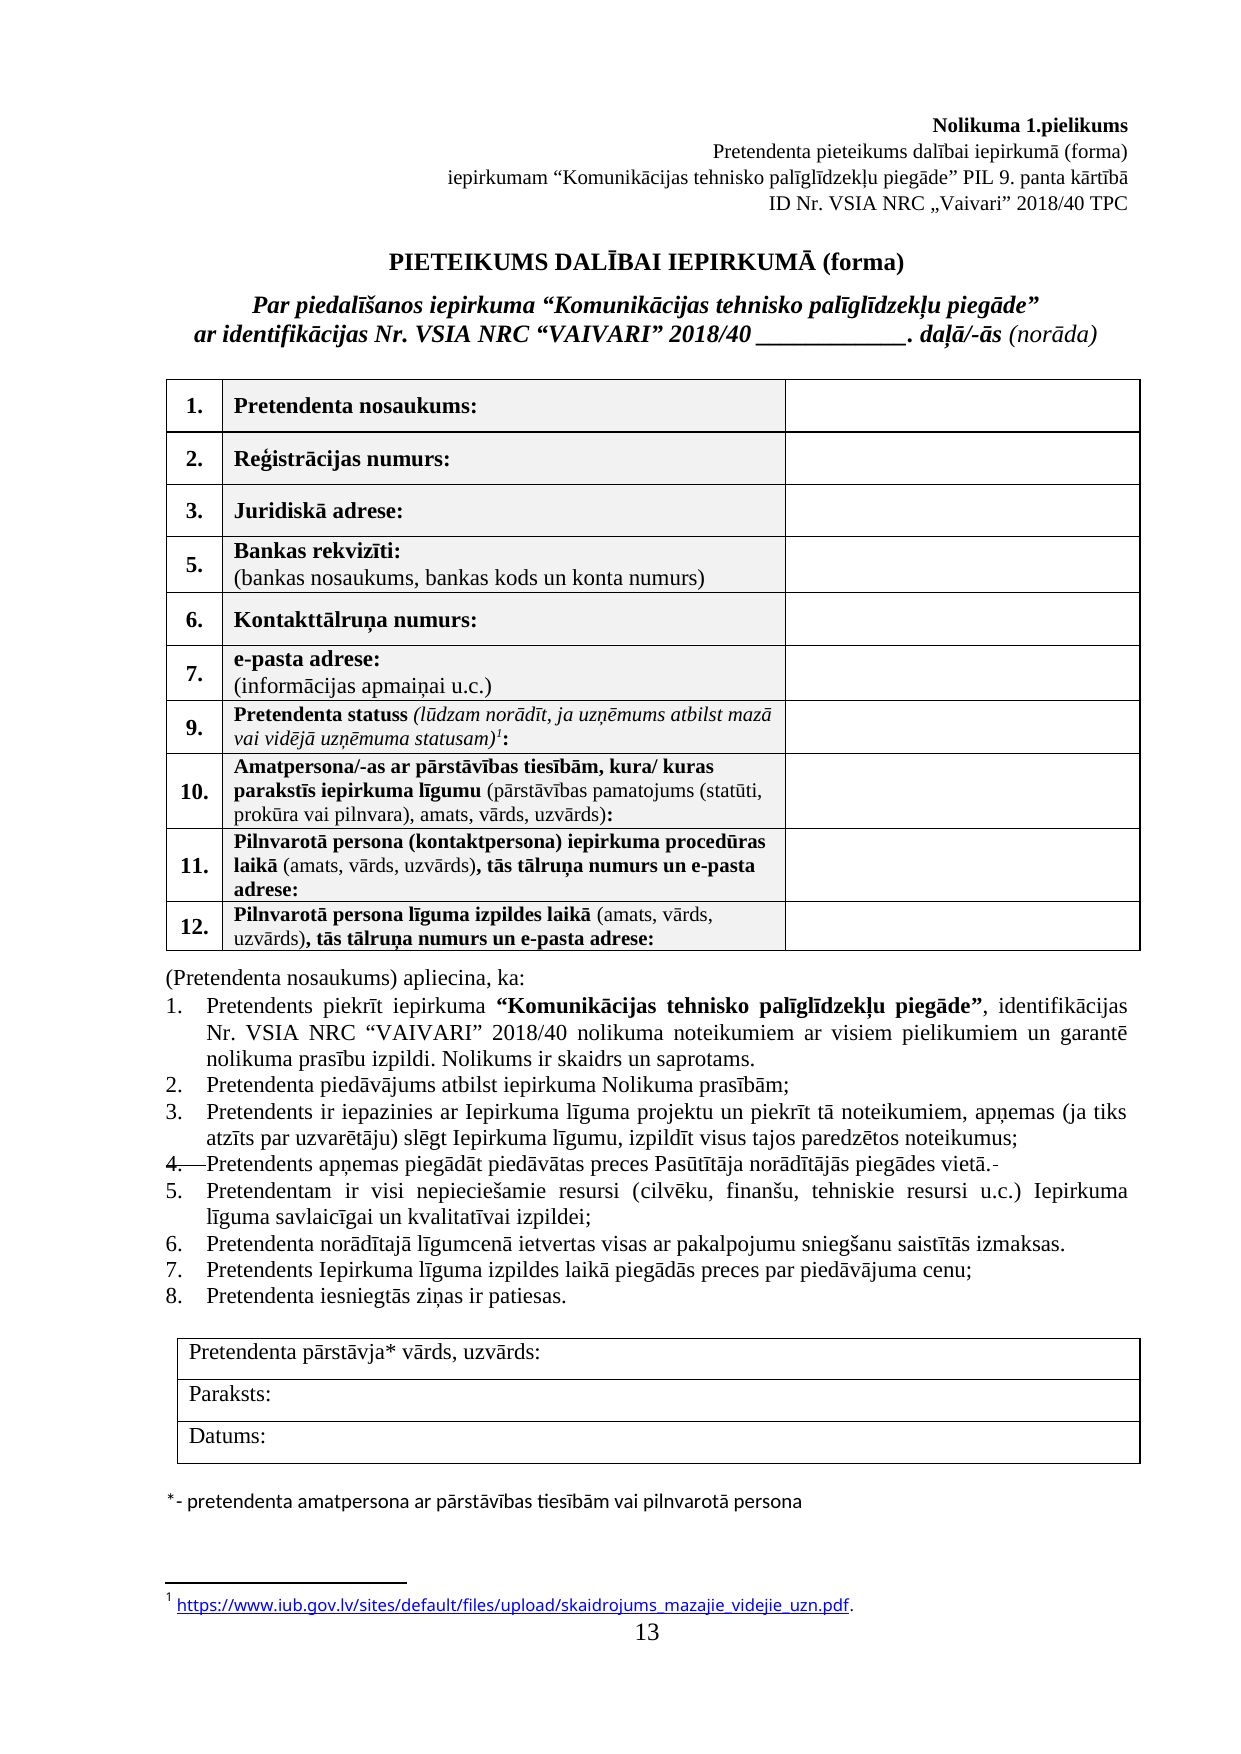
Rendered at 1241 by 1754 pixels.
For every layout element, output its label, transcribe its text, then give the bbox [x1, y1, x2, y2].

table_cell 9. [167, 701, 222, 753]
list Pretendentam ir visi nepieciešamie resursi (cilvēku, finanšu, tehniskie resursi u.c.) Iepirkuma līguma savlaicīgai un kvalitatīvai izpildei; [165, 1177, 1128, 1229]
list Pretendenta iesniegtās ziņas ir patiesas. [165, 1282, 1128, 1309]
table_cell Paraksts: [178, 1380, 1139, 1421]
text Nolikuma 1.pielikums [165, 113, 1128, 137]
table_cell [786, 433, 1139, 484]
list Pretendents ir iepazinies ar Iepirkuma līguma projektu un piekrīt tā noteikumiem, apņemas (ja tiks atzīts par uzvarētāju) slēgt Iepirkuma līgumu, izpildīt visus tajos paredzētos noteikumus; [165, 1098, 1128, 1151]
text iepirkumam “Komunikācijas tehnisko palīglīdzekļu piegāde” PIL 9. panta kārtībā [165, 165, 1128, 189]
table_cell [786, 754, 1139, 828]
list Pretendenta norādītajā līgumcenā ietvertas visas ar pakalpojumu sniegšanu saistītās izmaksas. [165, 1229, 1128, 1256]
table_cell 10. [167, 754, 222, 828]
table_header 1. [167, 380, 222, 431]
table_cell 6. [167, 593, 222, 644]
table_cell Pretendenta statuss (lūdzam norādīt, ja uzņēmums atbilst mazā vai vidējā uzņēmuma statusam): [223, 701, 785, 753]
text *- pretendenta amatpersona ar pārstāvības tiesībām vai pilnvarotā persona [165, 1488, 1128, 1514]
table_cell 11. [167, 829, 222, 901]
table_cell Pilnvarotā persona (kontaktpersona) iepirkuma procedūras laikā (amats, vārds, uzvārds), tās tālruņa numurs un e-pasta adrese: [223, 829, 785, 901]
table_cell 7. [167, 646, 222, 700]
table_header Pretendenta nosaukums: [223, 380, 785, 431]
text ar identifikācijas Nr. VSIA NRC “VAIVARI” 2018/40 ____________. daļā/-ās (norāda) [165, 319, 1128, 348]
table_cell 12. [167, 902, 222, 950]
text ID Nr. VSIA NRC „Vaivari” 2018/40 TPC [165, 191, 1128, 215]
table_header Pretendenta pārstāvja* vārds, uzvārds: [178, 1339, 1139, 1379]
text PIETEIKUMS DALĪBAI IEPIRKUMĀ (forma) [165, 247, 1128, 276]
text Par piedalīšanos iepirkuma “Komunikācijas tehnisko palīglīdzekļu piegāde” [165, 291, 1128, 319]
table_header [786, 380, 1139, 431]
text (Pretendenta nosaukums) apliecina, ka: [165, 964, 1128, 990]
table_cell [786, 537, 1139, 592]
list Pretendenta piedāvājums atbilst iepirkuma Nolikuma prasībām; [165, 1071, 1128, 1098]
table_cell Pilnvarotā persona līguma izpildes laikā (amats, vārds, uzvārds), tās tālruņa numurs un e-pasta adrese: [223, 902, 785, 950]
list Pretendents Iepirkuma līguma izpildes laikā piegādās preces par piedāvājuma cenu; [165, 1256, 1128, 1282]
table_cell [786, 902, 1139, 950]
table_cell [786, 485, 1139, 536]
table_cell Kontakttālruņa numurs: [223, 593, 785, 644]
table_cell Juridiskā adrese: [223, 485, 785, 536]
text Pretendenta pieteikums dalībai iepirkumā (forma) [165, 139, 1128, 163]
table_cell Datums: [178, 1422, 1139, 1462]
table_cell Reģistrācijas numurs: [223, 433, 785, 484]
table_cell [786, 646, 1139, 700]
table_cell 2. [167, 433, 222, 484]
table_cell Bankas rekvizīti: (bankas nosaukums, bankas kods un konta numurs) [223, 537, 785, 592]
list Pretendents apņemas piegādāt piedāvātas preces Pasūtītāja norādītājās piegādes vietā. [165, 1151, 1128, 1177]
table_cell [786, 593, 1139, 644]
table_cell [786, 829, 1139, 901]
table_cell e-pasta adrese: (informācijas apmaiņai u.c.) [223, 646, 785, 700]
table_cell 3. [167, 485, 222, 536]
list Pretendents piekrīt iepirkuma “Komunikācijas tehnisko palīglīdzekļu piegāde”, identifikācijas Nr. VSIA NRC “VAIVARI” 2018/40 nolikuma noteikumiem ar visiem pielikumiem un garantē nolikuma prasību izpildi. Nolikums ir skaidrs un saprotams. [165, 992, 1128, 1071]
table_cell [786, 701, 1139, 753]
table_cell 5. [167, 537, 222, 592]
table_cell Amatpersona/-as ar pārstāvības tiesībām, kura/ kuras parakstīs iepirkuma līgumu (pārstāvības pamatojums (statūti, prokūra vai pilnvara), amats, vārds, uzvārds): [223, 754, 785, 828]
